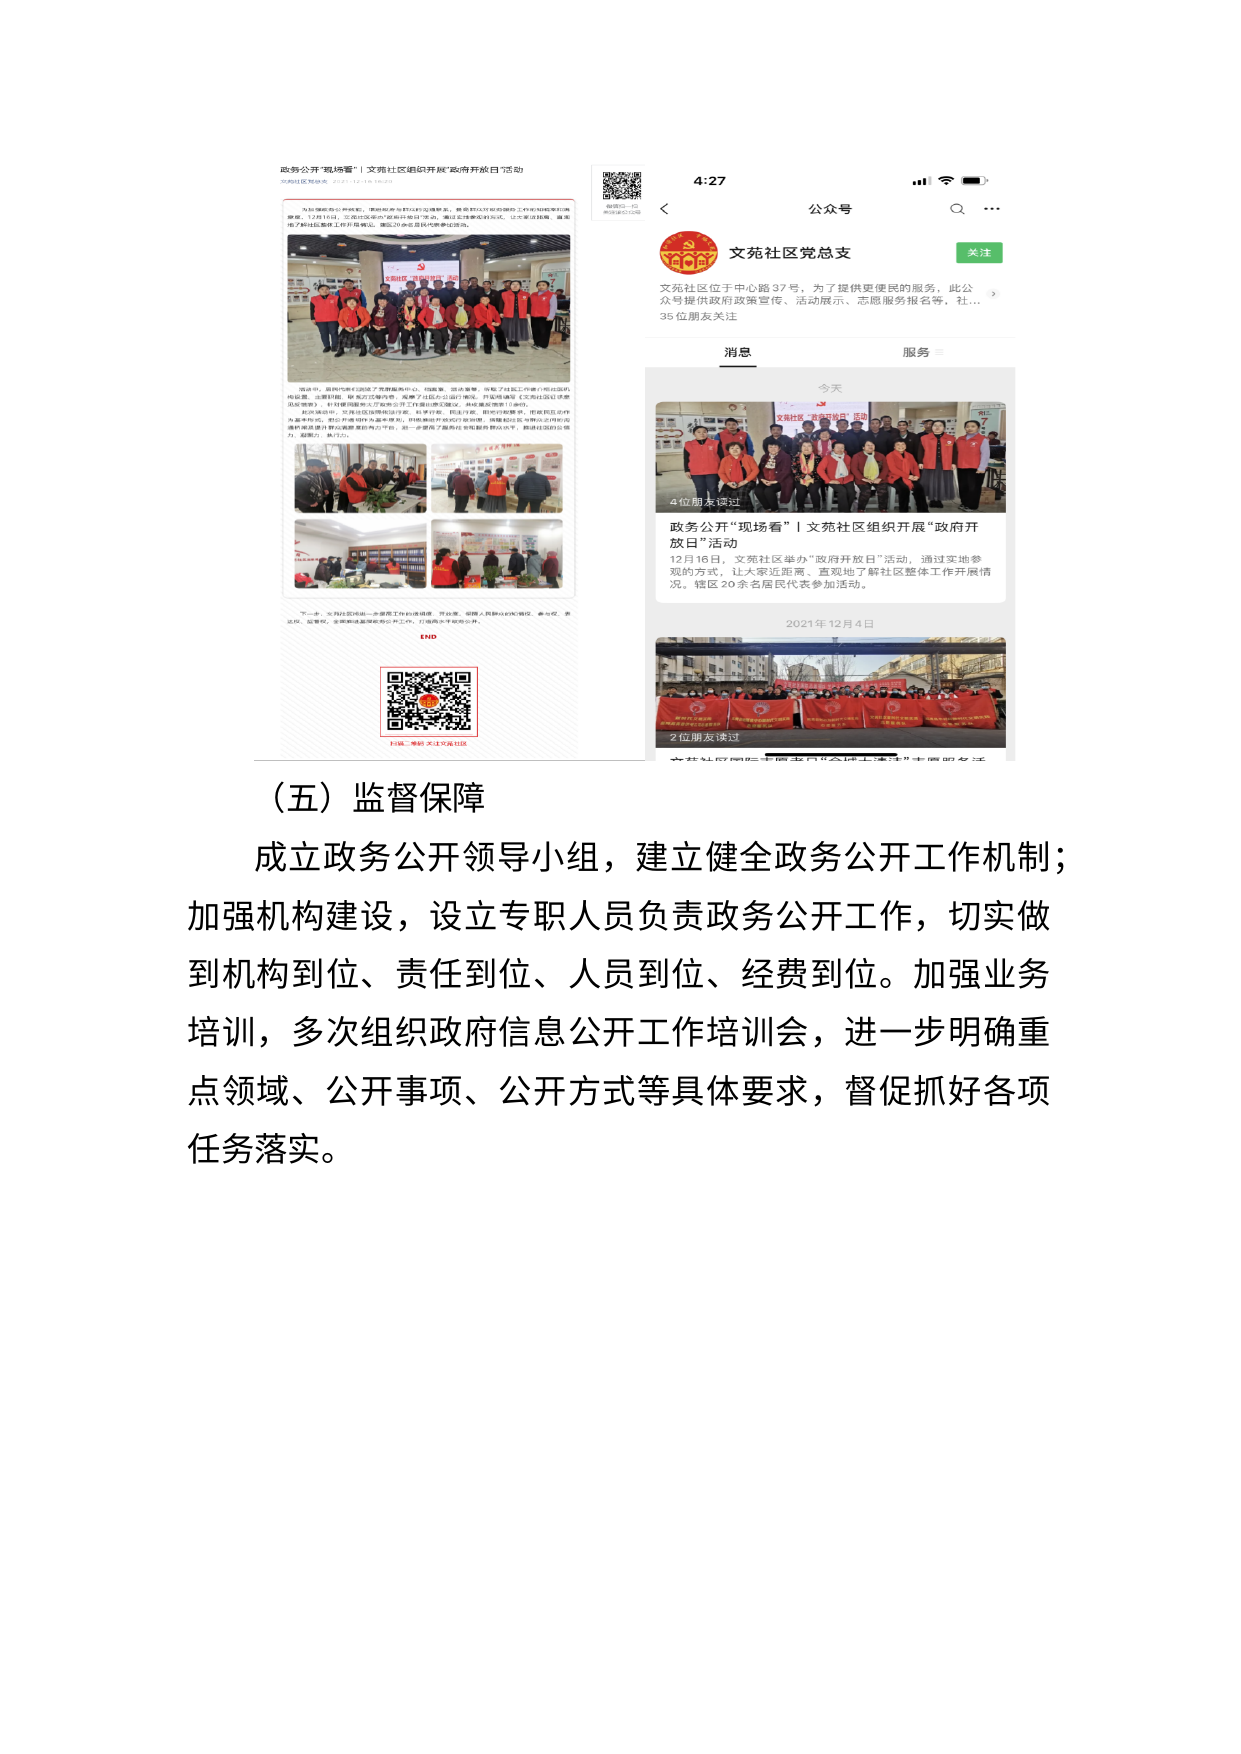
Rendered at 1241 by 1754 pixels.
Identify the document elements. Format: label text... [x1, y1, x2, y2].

picture [254, 162, 1016, 761]
text （五）监督保障 [187, 761, 1053, 823]
text 成立政务公开领导小组，建立健全政务公开工作机制；加强机构建设，设立专职人员负责政务公开工作，切实做到机构到位、责任到位、人员到位、经费到位。加强业务培训，多次组织政府信息公开工作培训会，进一步明确重点领域、公开事项、公开方式等具体要求，督促抓好各项任务落实。 [187, 823, 1053, 1173]
